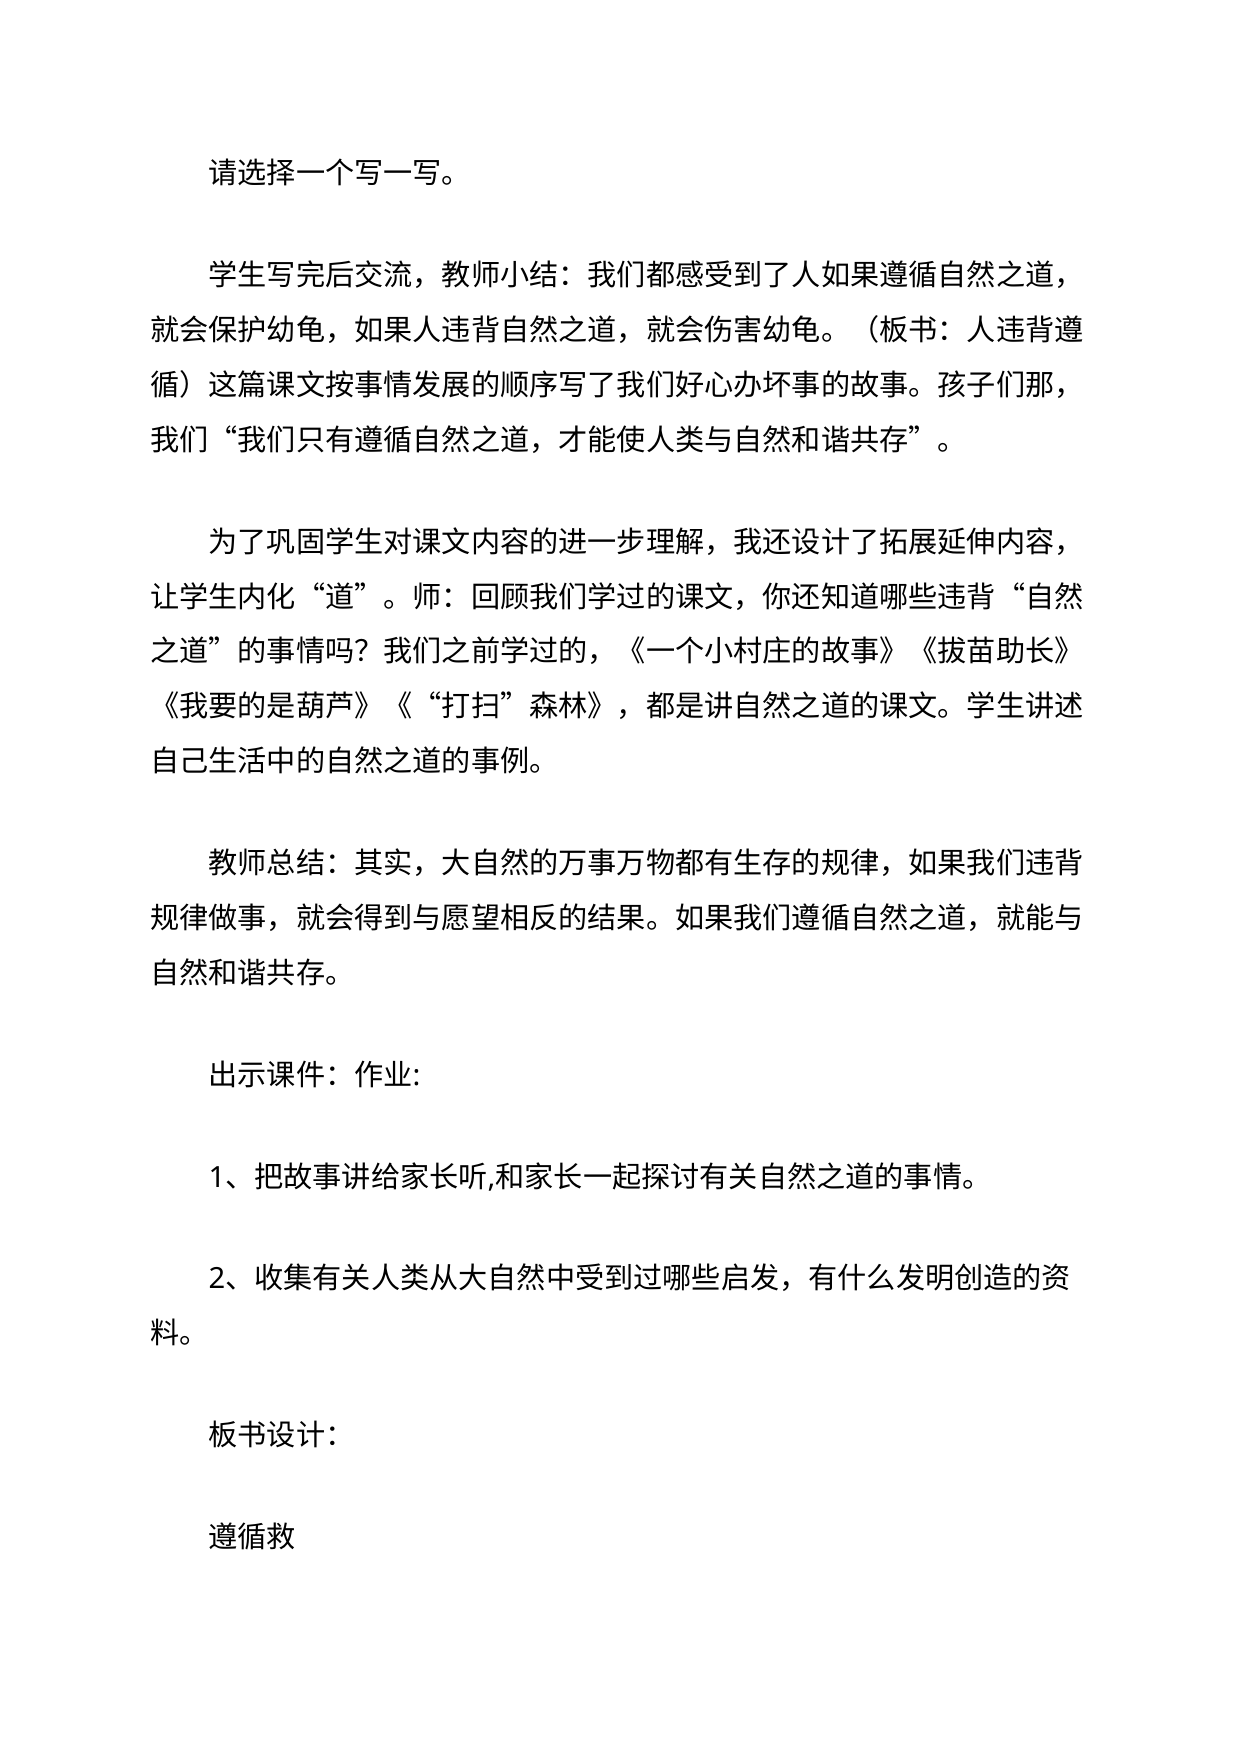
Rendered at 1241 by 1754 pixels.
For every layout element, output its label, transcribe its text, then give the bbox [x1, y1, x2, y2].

text 板书设计： [150, 1412, 1090, 1454]
text 为了巩固学生对课文内容的进一步理解，我还设计了拓展延伸内容，让学生内化“道”。师：回顾我们学过的课文，你还知道哪些违背“自然之道”的事情吗？我们之前学过的，《一个小村庄的故事》《拔苗助长》《我要的是葫芦》《“打扫”森林》，都是讲自然之道的课文。学生讲述自己生活中的自然之道的事例。 [150, 518, 1090, 780]
text 1、把故事讲给家长听,和家长一起探讨有关自然之道的事情。 [150, 1153, 1090, 1196]
text 教师总结：其实，大自然的万事万物都有生存的规律，如果我们违背规律做事，就会得到与愿望相反的结果。如果我们遵循自然之道，就能与自然和谐共存。 [150, 839, 1090, 992]
text 出示课件：作业: [150, 1051, 1090, 1093]
text 请选择一个写一写。 [150, 150, 1090, 192]
text 遵循救 [150, 1514, 1090, 1556]
text 学生写完后交流，教师小结：我们都感受到了人如果遵循自然之道，就会保护幼龟，如果人违背自然之道，就会伤害幼龟。（板书：人违背遵循）这篇课文按事情发展的顺序写了我们好心办坏事的故事。孩子们那，我们“我们只有遵循自然之道，才能使人类与自然和谐共存”。 [150, 252, 1090, 459]
text 2、收集有关人类从大自然中受到过哪些启发，有什么发明创造的资料。 [150, 1255, 1090, 1352]
